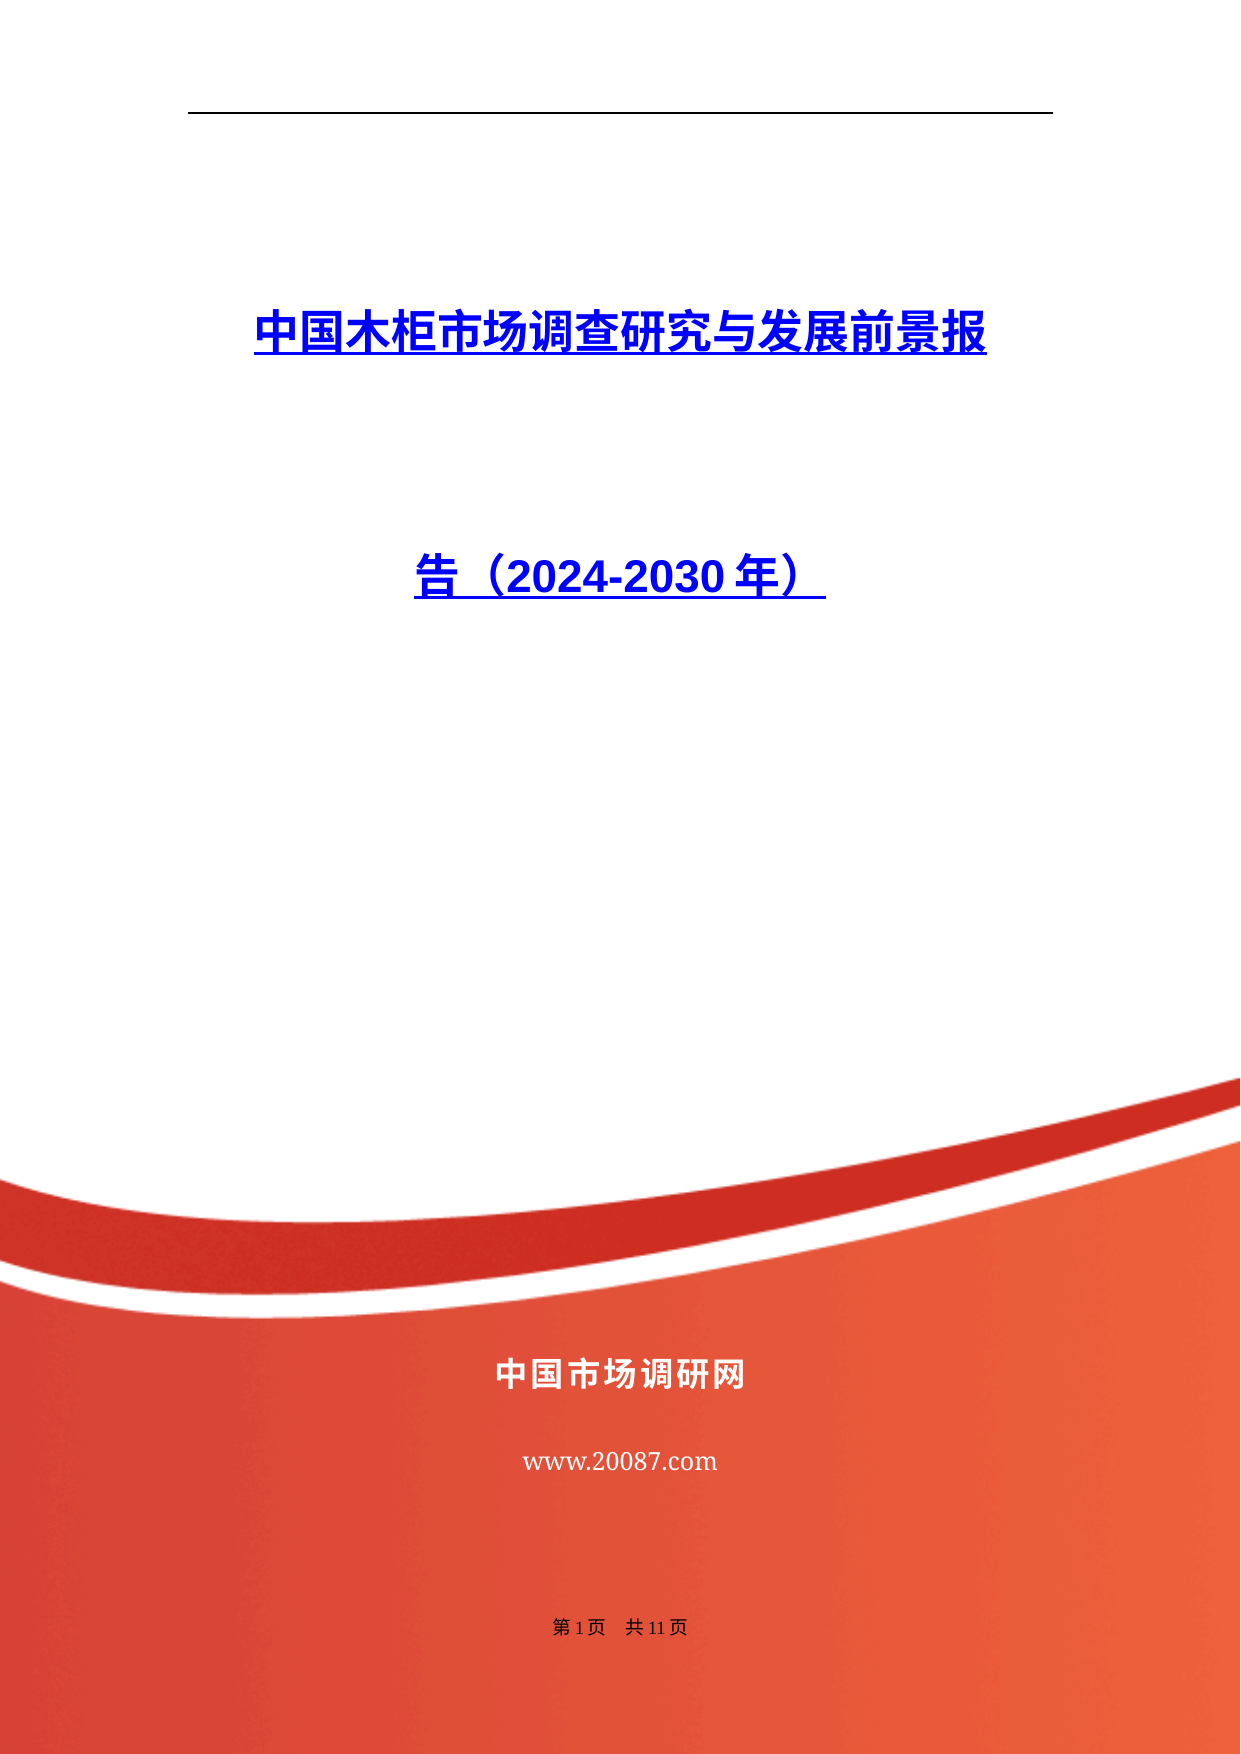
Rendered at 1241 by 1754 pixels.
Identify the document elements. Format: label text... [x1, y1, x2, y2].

picture [0, 1006, 1241, 1754]
table_header 中国木柜市场调查研究与发展前景报告（2024-2030年） [188, 207, 1053, 773]
subtitle 中国市场调研网 [187, 1339, 1053, 1404]
text www.20087.com [187, 1428, 1053, 1493]
